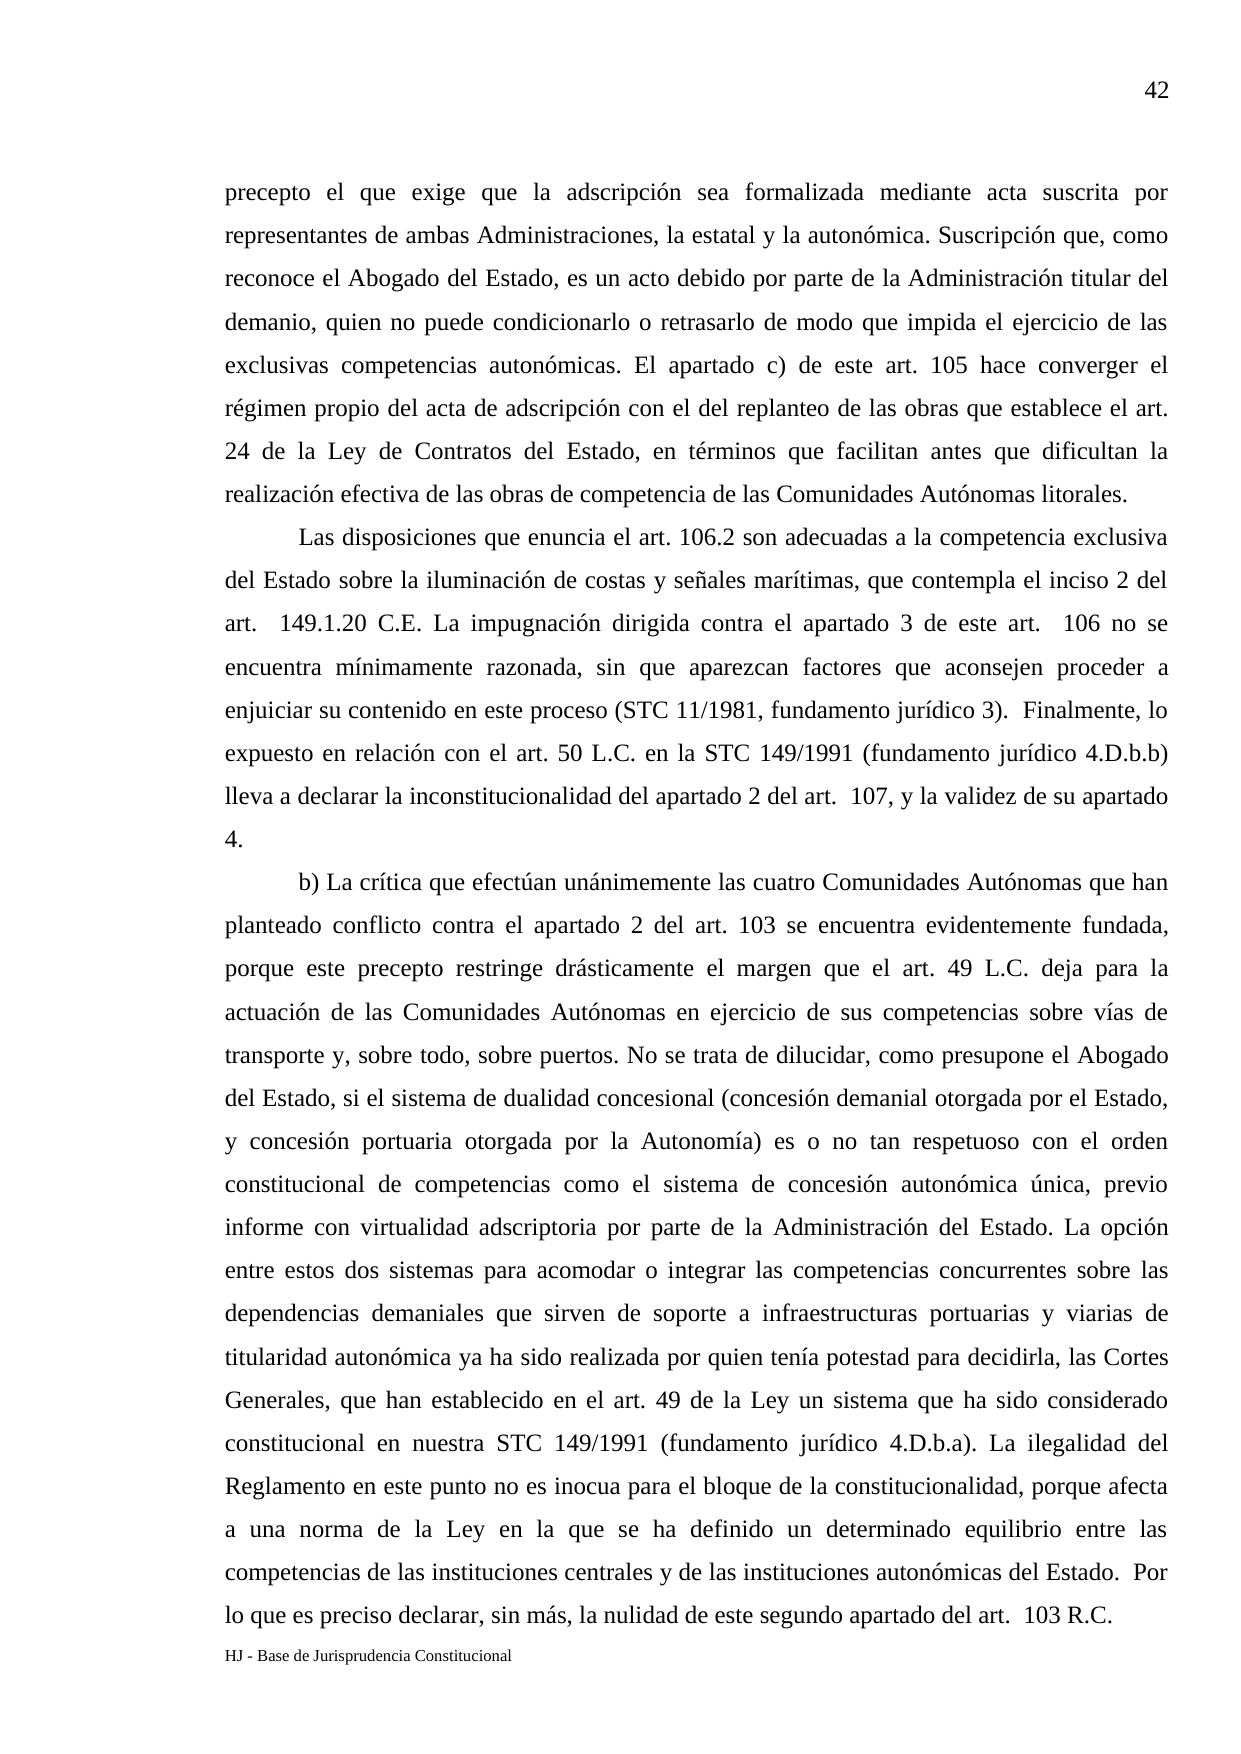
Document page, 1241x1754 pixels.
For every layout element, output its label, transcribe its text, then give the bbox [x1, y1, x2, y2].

text b) La crítica que efectúan unánimemente las cuatro Comunidades Autónomas que han planteado conflicto contra el apartado 2 del art. 103 se encuentra evidentemente fundada, porque este precepto restringe drásticamente el margen que el art. 49 L.C. deja para la actuación de las Comunidades Autónomas en ejercicio de sus competencias sobre vías de transporte y, sobre todo, sobre puertos. No se trata de dilucidar, como presupone el Abogado del Estado, si el sistema de dualidad concesional (concesión demanial otorgada por el Estado, y concesión portuaria otorgada por la Autonomía) es o no tan respetuoso con el orden constitucional de competencias como el sistema de concesión autonómica única, previo informe con virtualidad adscriptoria por parte de la Administración del Estado. La opción entre estos dos sistemas para acomodar o integrar las competencias concurrentes sobre las dependencias demaniales que sirven de soporte a infraestructuras portuarias y viarias de titularidad autonómica ya ha sido realizada por quien tenía potestad para decidirla, las Cortes Generales, que han establecido en el art. 49 de la Ley un sistema que ha sido considerado constitucional en nuestra STC 149/1991 (fundamento jurídico 4.D.b.a). La ilegalidad del Reglamento en este punto no es inocua para el bloque de la constitucionalidad, porque afecta a una norma de la Ley en la que se ha definido un determinado equilibrio entre las competencias de las instituciones centrales y de las instituciones autonómicas del Estado. Por lo que es preciso declarar, sin más, la nulidad de este segundo apartado del art. 103 R.C. [224, 867, 1169, 1629]
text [224, 177, 1169, 508]
text Las disposiciones que enuncia el art. 106.2 son adecuadas a la competencia exclusiva del Estado sobre la iluminación de costas y señales marítimas, que contempla el inciso 2 del art. 149.1.20 C.E. La impugnación dirigida contra el apartado 3 de este art. 106 no se encuentra mínimamente razonada, sin que aparezcan factores que aconsejen proceder a enjuiciar su contenido en este proceso (STC 11/1981, fundamento jurídico 3). Finalmente, lo expuesto en relación con el art. 50 L.C. en la STC 149/1991 (fundamento jurídico 4.D.b.b) lleva a declarar la inconstitucionalidad del apartado 2 del art. 107, y la validez de su apartado 4. [224, 522, 1169, 853]
